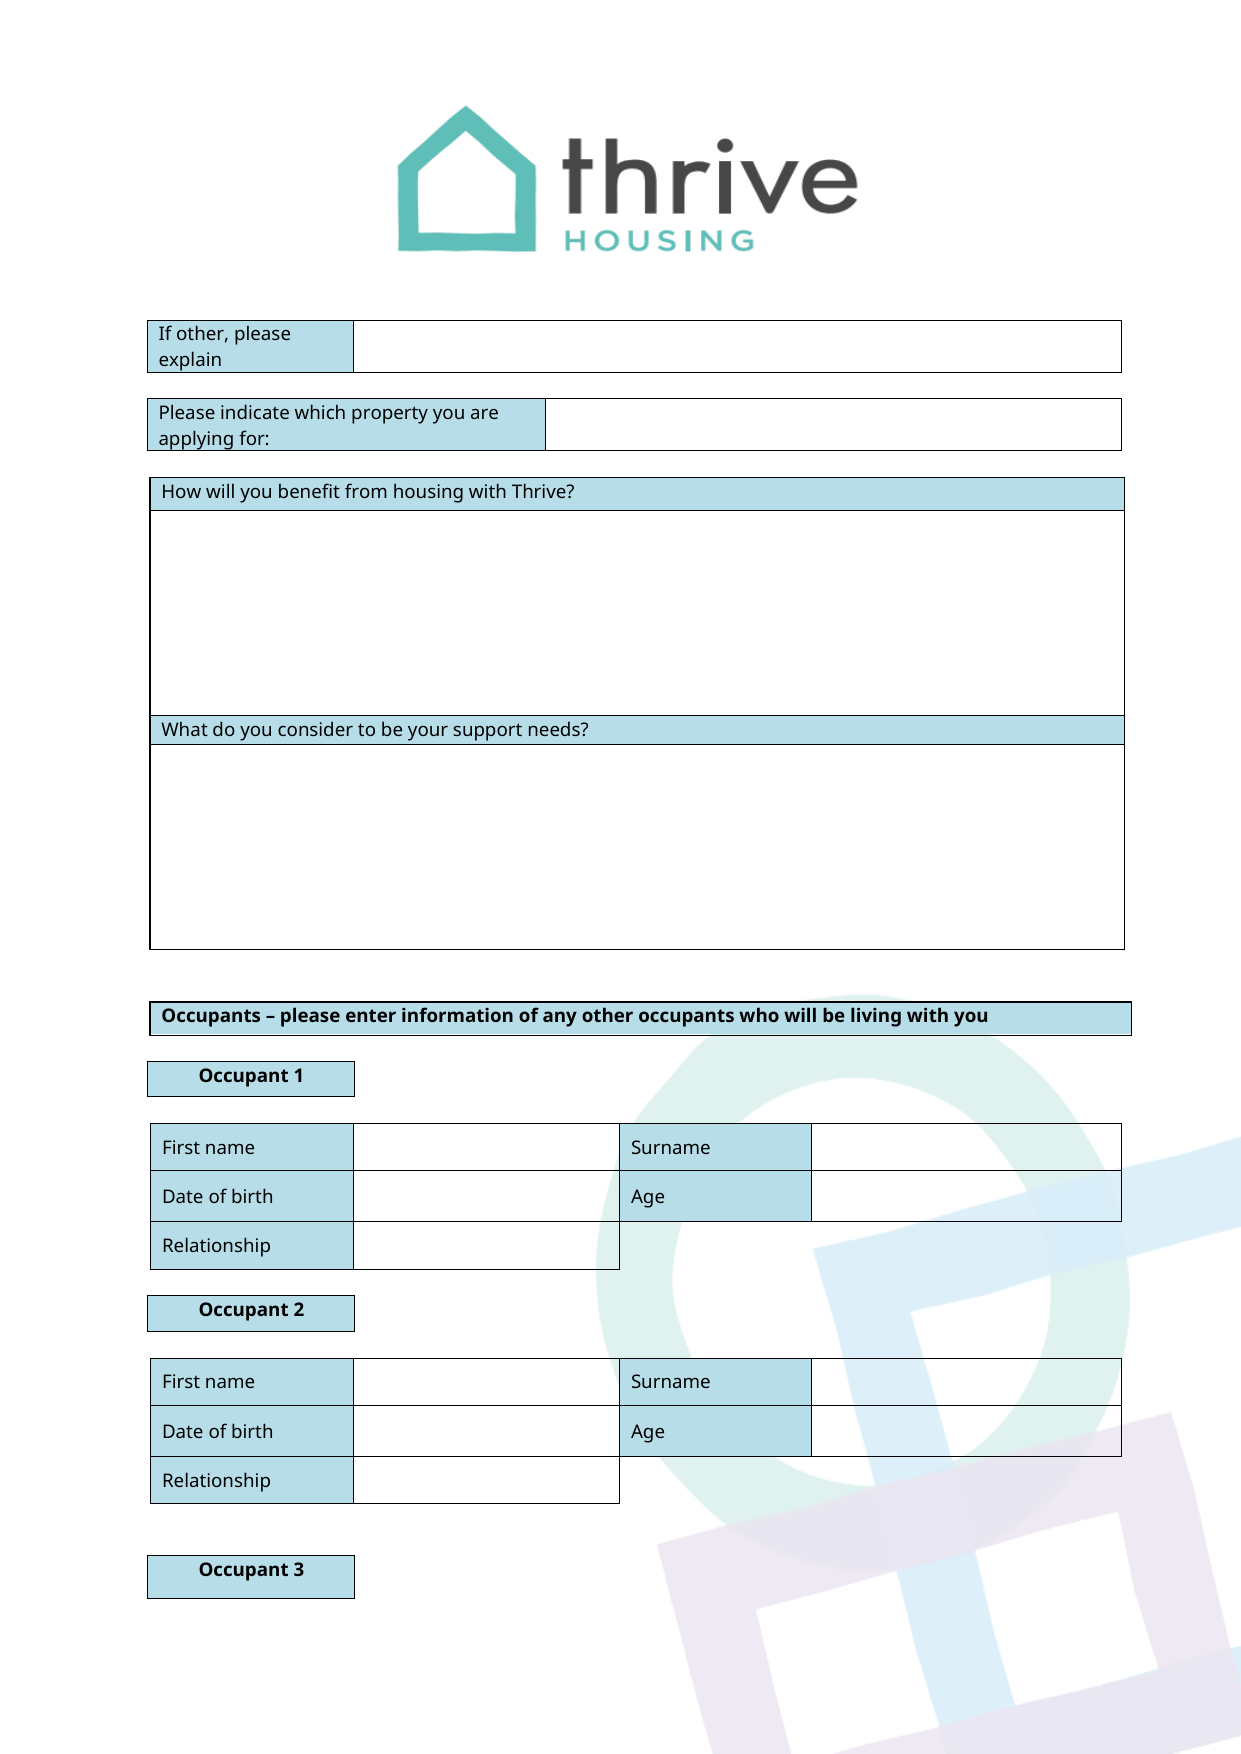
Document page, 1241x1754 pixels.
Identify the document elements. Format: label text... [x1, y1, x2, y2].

table_cell [812, 1171, 1121, 1221]
table_cell [354, 1222, 619, 1269]
table_header If other, please explain [148, 321, 353, 372]
table_cell Date of birth [151, 1406, 353, 1456]
table_header [812, 1124, 1121, 1170]
table_cell Relationship [151, 1457, 353, 1503]
table_cell What do you consider to be your support needs? [151, 716, 1124, 744]
table_header First name [151, 1359, 353, 1405]
table_cell Age [620, 1406, 811, 1456]
table_cell [354, 1171, 619, 1221]
table_cell Relationship [151, 1222, 353, 1269]
table_header [354, 321, 1121, 372]
table_header First name [151, 1124, 353, 1170]
table_header Occupant 1 [148, 1062, 354, 1096]
table_header [812, 1359, 1121, 1405]
table_header Surname [620, 1124, 811, 1170]
table_header How will you benefit from housing with Thrive? [151, 478, 1124, 510]
table_cell [812, 1406, 1121, 1456]
table_cell [151, 745, 1124, 949]
table_header [546, 399, 1121, 450]
table_header Occupant 2 [148, 1296, 354, 1331]
table_header [354, 1124, 619, 1170]
table_header Occupants – please enter information of any other occupants who will be living with you [151, 1003, 1131, 1034]
table_header Surname [620, 1359, 811, 1405]
table_cell Date of birth [151, 1171, 353, 1221]
table_cell [354, 1406, 619, 1456]
table_header [354, 1359, 619, 1405]
picture [356, 73, 884, 285]
table_header Occupant 3 [148, 1556, 354, 1598]
table_cell [151, 511, 1124, 715]
table_header Please indicate which property you are applying for: [148, 399, 545, 450]
table_cell [354, 1457, 619, 1503]
table_cell Age [620, 1171, 811, 1221]
